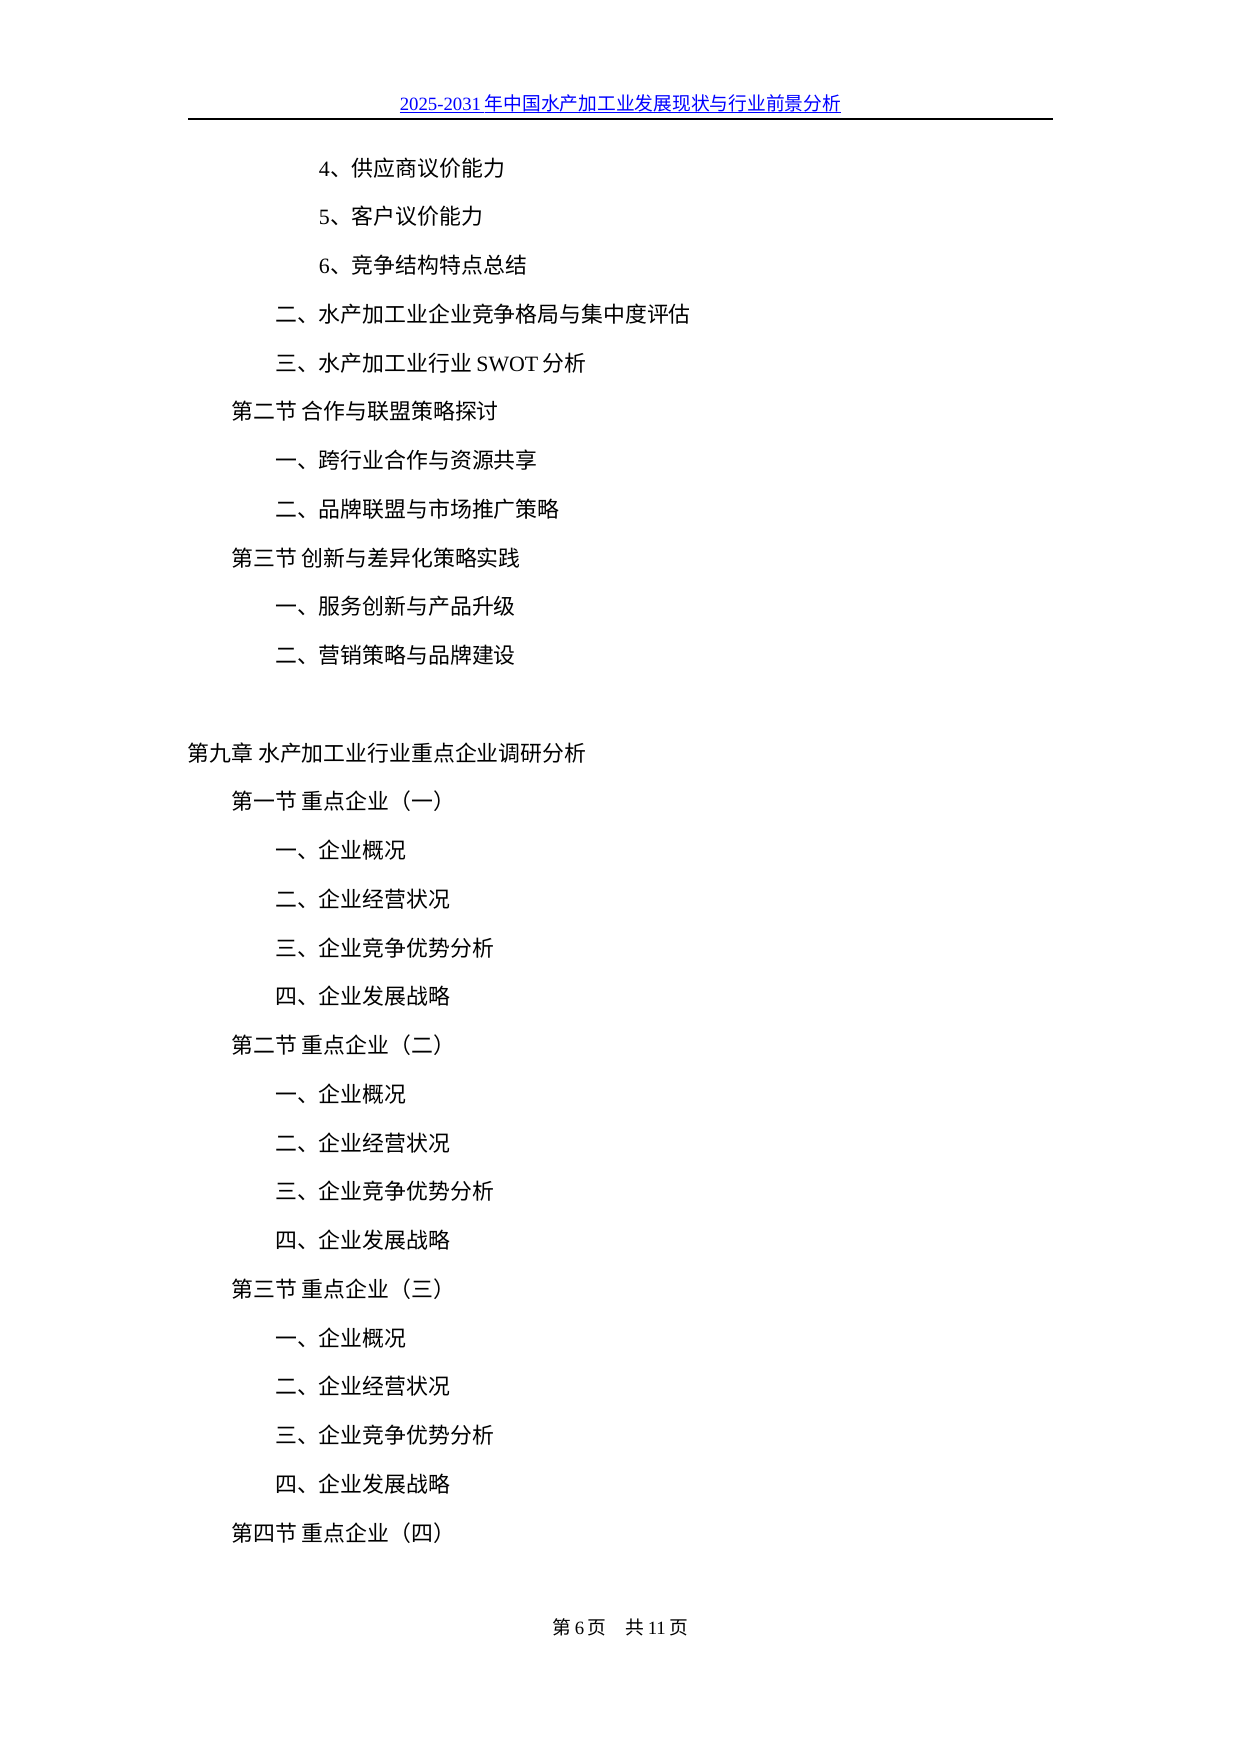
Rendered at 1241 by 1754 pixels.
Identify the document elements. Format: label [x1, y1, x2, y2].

text [187, 150, 1053, 1548]
